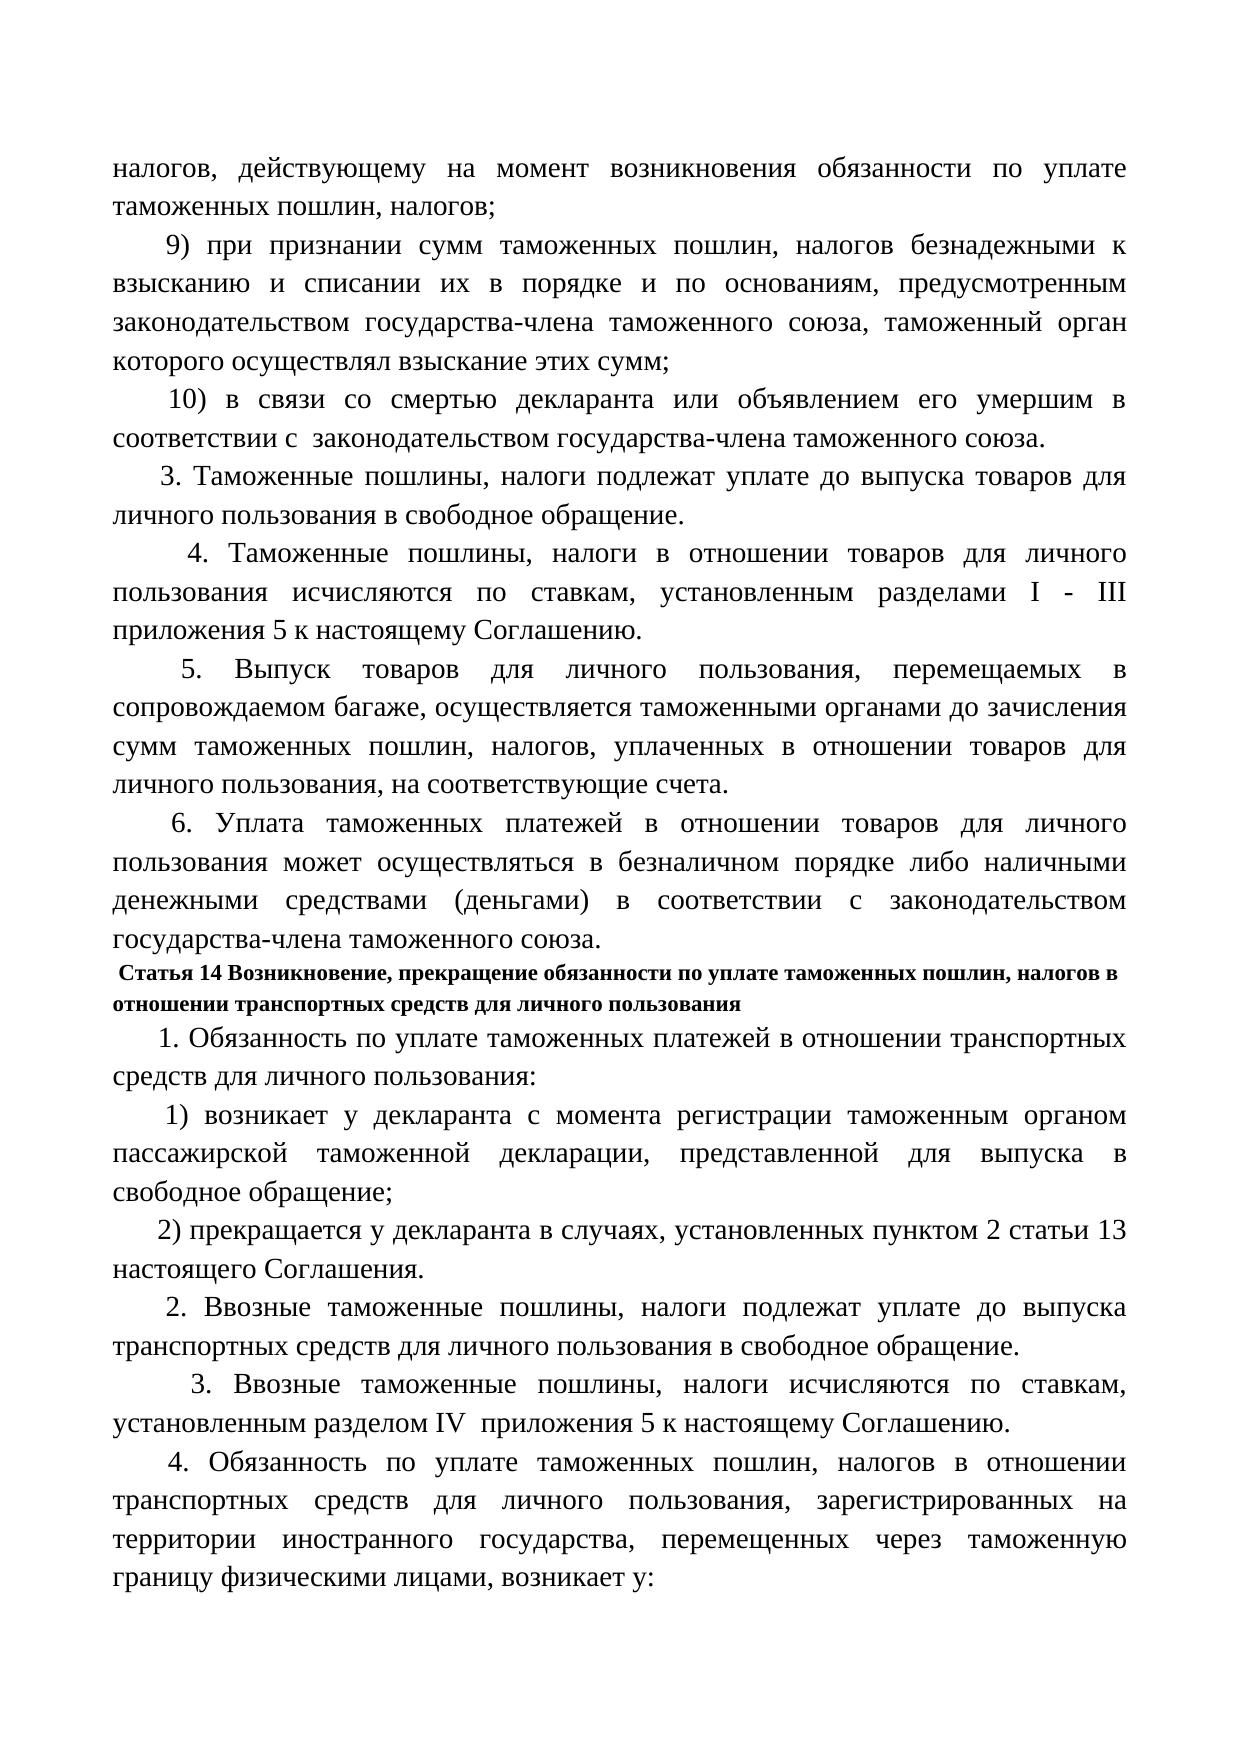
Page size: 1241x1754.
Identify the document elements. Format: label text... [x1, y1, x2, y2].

text 2) прекращается у декларанта в случаях, установленных пунктом 2 статьи 13 настоящего Соглашения. [112, 1212, 1128, 1284]
text 4. Таможенные пошлины, налоги в отношении товаров для личного пользования исчисляются по ставкам, установленным разделами I - III приложения 5 к настоящему Соглашению. [112, 535, 1128, 646]
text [112, 150, 1128, 222]
text 4. Обязанность по уплате таможенных пошлин, налогов в отношении транспортных средств для личного пользования, зарегистрированных на территории иностранного государства, перемещенных через таможенную границу физическими лицами, возникает у: [112, 1444, 1128, 1593]
text 3. Таможенные пошлины, налоги подлежат уплате до выпуска товаров для личного пользования в свободное обращение. [112, 458, 1128, 530]
text 1. Обязанность по уплате таможенных платежей в отношении транспортных средств для личного пользования: [112, 1020, 1128, 1092]
text 5. Выпуск товаров для личного пользования, перемещаемых в сопровождаемом багаже, осуществляется таможенными органами до зачисления сумм таможенных пошлин, налогов, уплаченных в отношении товаров для личного пользования, на соответствующие счета. [112, 651, 1128, 800]
text 9) при признании сумм таможенных пошлин, налогов безнадежными к взысканию и списании их в порядке и по основаниям, предусмотренным законодательством государства-члена таможенного союза, таможенный орган которого осуществлял взыскание этих сумм; [112, 227, 1128, 376]
text 2. Ввозные таможенные пошлины, налоги подлежат уплате до выпуска транспортных средств для личного пользования в свободное обращение. [112, 1289, 1128, 1362]
text 3. Ввозные таможенные пошлины, налоги исчисляются по ставкам, установленным разделом IV приложения 5 к настоящему Соглашению. [112, 1367, 1128, 1439]
text 6. Уплата таможенных платежей в отношении товаров для личного пользования может осуществляться в безналичном порядке либо наличными денежными средствами (деньгами) в соответствии с законодательством государства-члена таможенного союза. [112, 805, 1128, 954]
text 1) возникает у декларанта с момента регистрации таможенным органом пассажирской таможенной декларации, представленной для выпуска в свободное обращение; [112, 1097, 1128, 1207]
text 10) в связи со смертью декларанта или объявлением его умершим в соответствии с законодательством государства-члена таможенного союза. [112, 381, 1128, 453]
text Статья 14 Возникновение, прекращение обязанности по уплате таможенных пошлин, налогов в отношении транспортных средств для личного пользования [112, 959, 1128, 1016]
